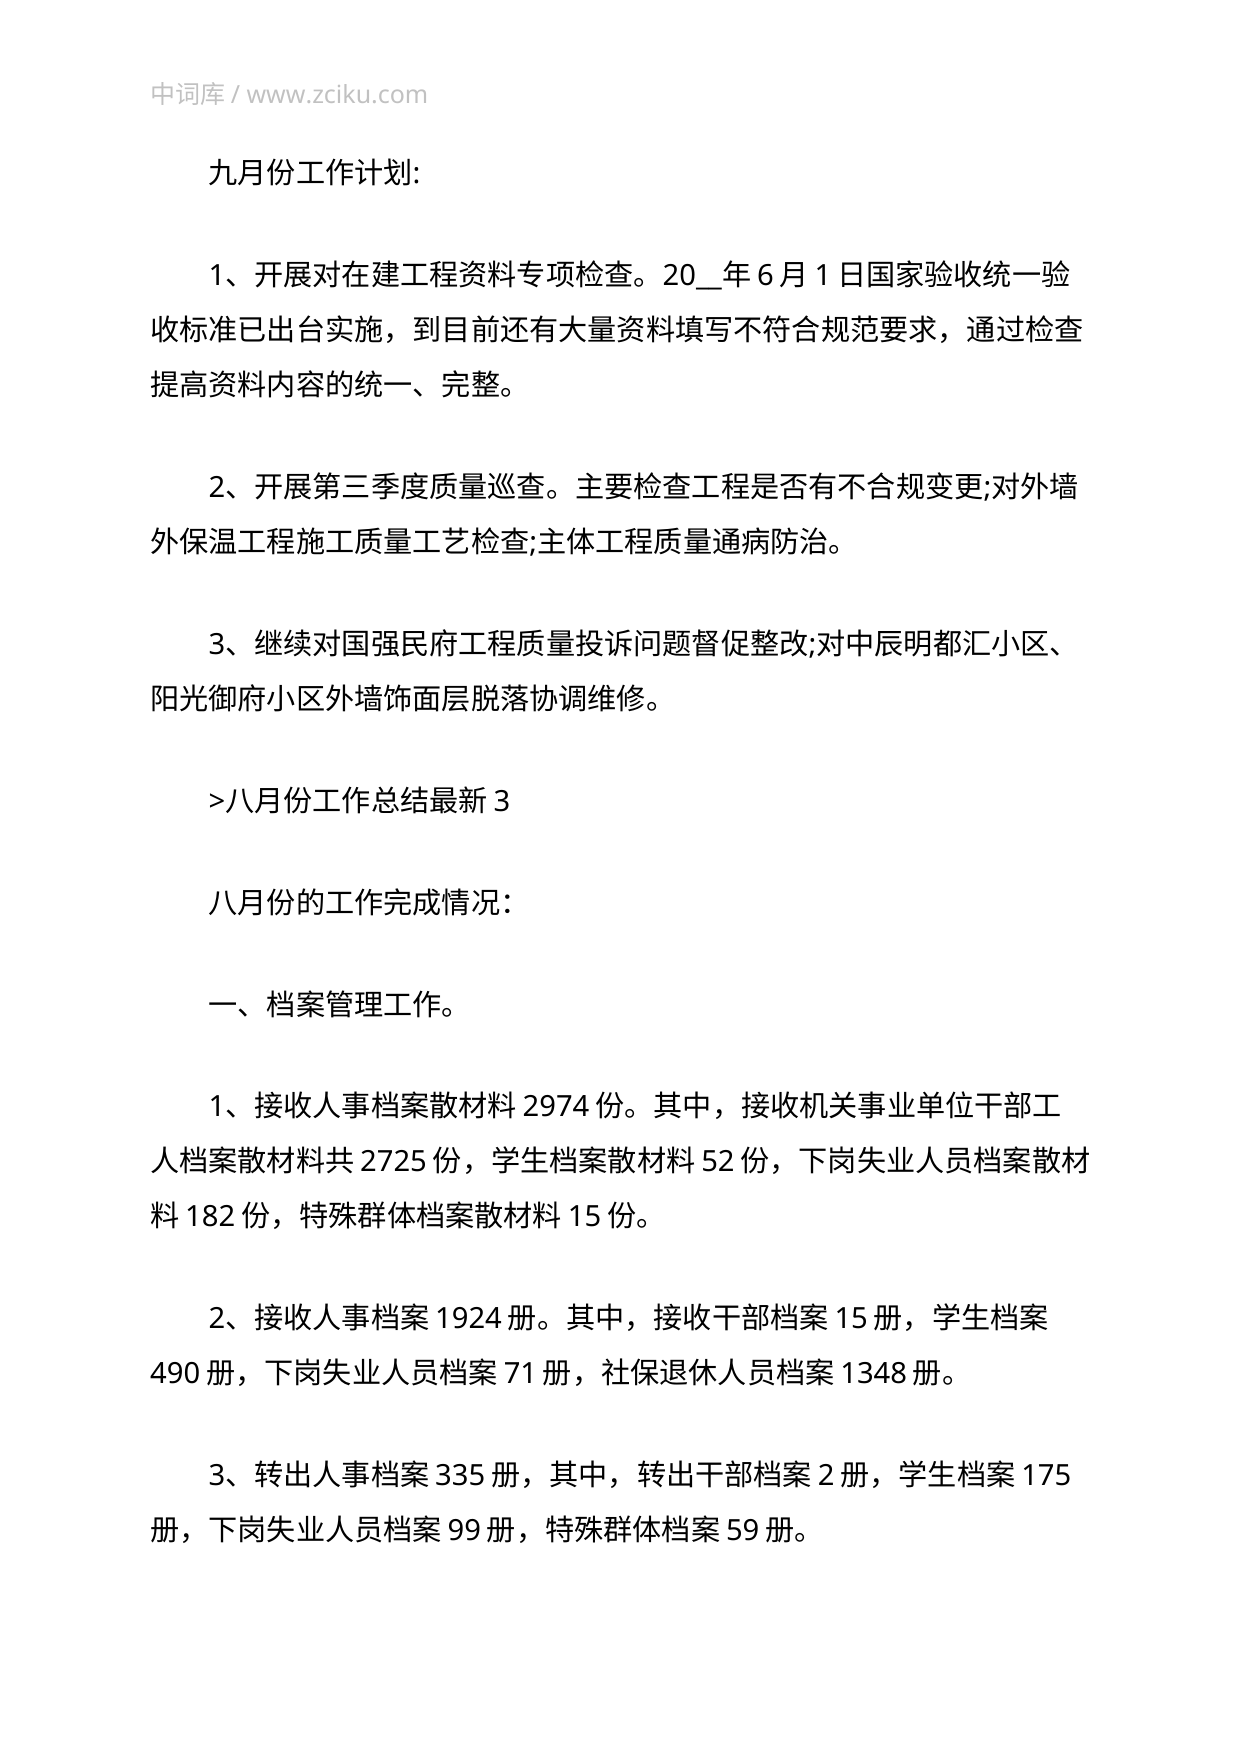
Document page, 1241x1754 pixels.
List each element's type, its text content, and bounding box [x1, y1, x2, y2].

text 一、档案管理工作。 [150, 981, 1090, 1023]
text 3、继续对国强民府工程质量投诉问题督促整改;对中辰明都汇小区、阳光御府小区外墙饰面层脱落协调维修。 [150, 621, 1090, 718]
text >八月份工作总结最新3 [150, 777, 1090, 820]
text 2、接收人事档案1924册。其中，接收干部档案15册，学生档案490册，下岗失业人员档案71册，社保退休人员档案1348册。 [150, 1295, 1090, 1392]
text 1、接收人事档案散材料2974份。其中，接收机关事业单位干部工人档案散材料共2725份，学生档案散材料52份，下岗失业人员档案散材料182份，特殊群体档案散材料15份。 [150, 1083, 1090, 1235]
text 3、转出人事档案335册，其中，转出干部档案2册，学生档案175册，下岗失业人员档案99册，特殊群体档案59册。 [150, 1452, 1090, 1549]
text 2、开展第三季度质量巡查。主要检查工程是否有不合规变更;对外墙外保温工程施工质量工艺检查;主体工程质量通病防治。 [150, 464, 1090, 561]
text 九月份工作计划: [150, 150, 1090, 192]
text 1、开展对在建工程资料专项检查。20__年6月1日国家验收统一验收标准已出台实施，到目前还有大量资料填写不符合规范要求，通过检查提高资料内容的统一、完整。 [150, 252, 1090, 404]
text 八月份的工作完成情况： [150, 879, 1090, 922]
